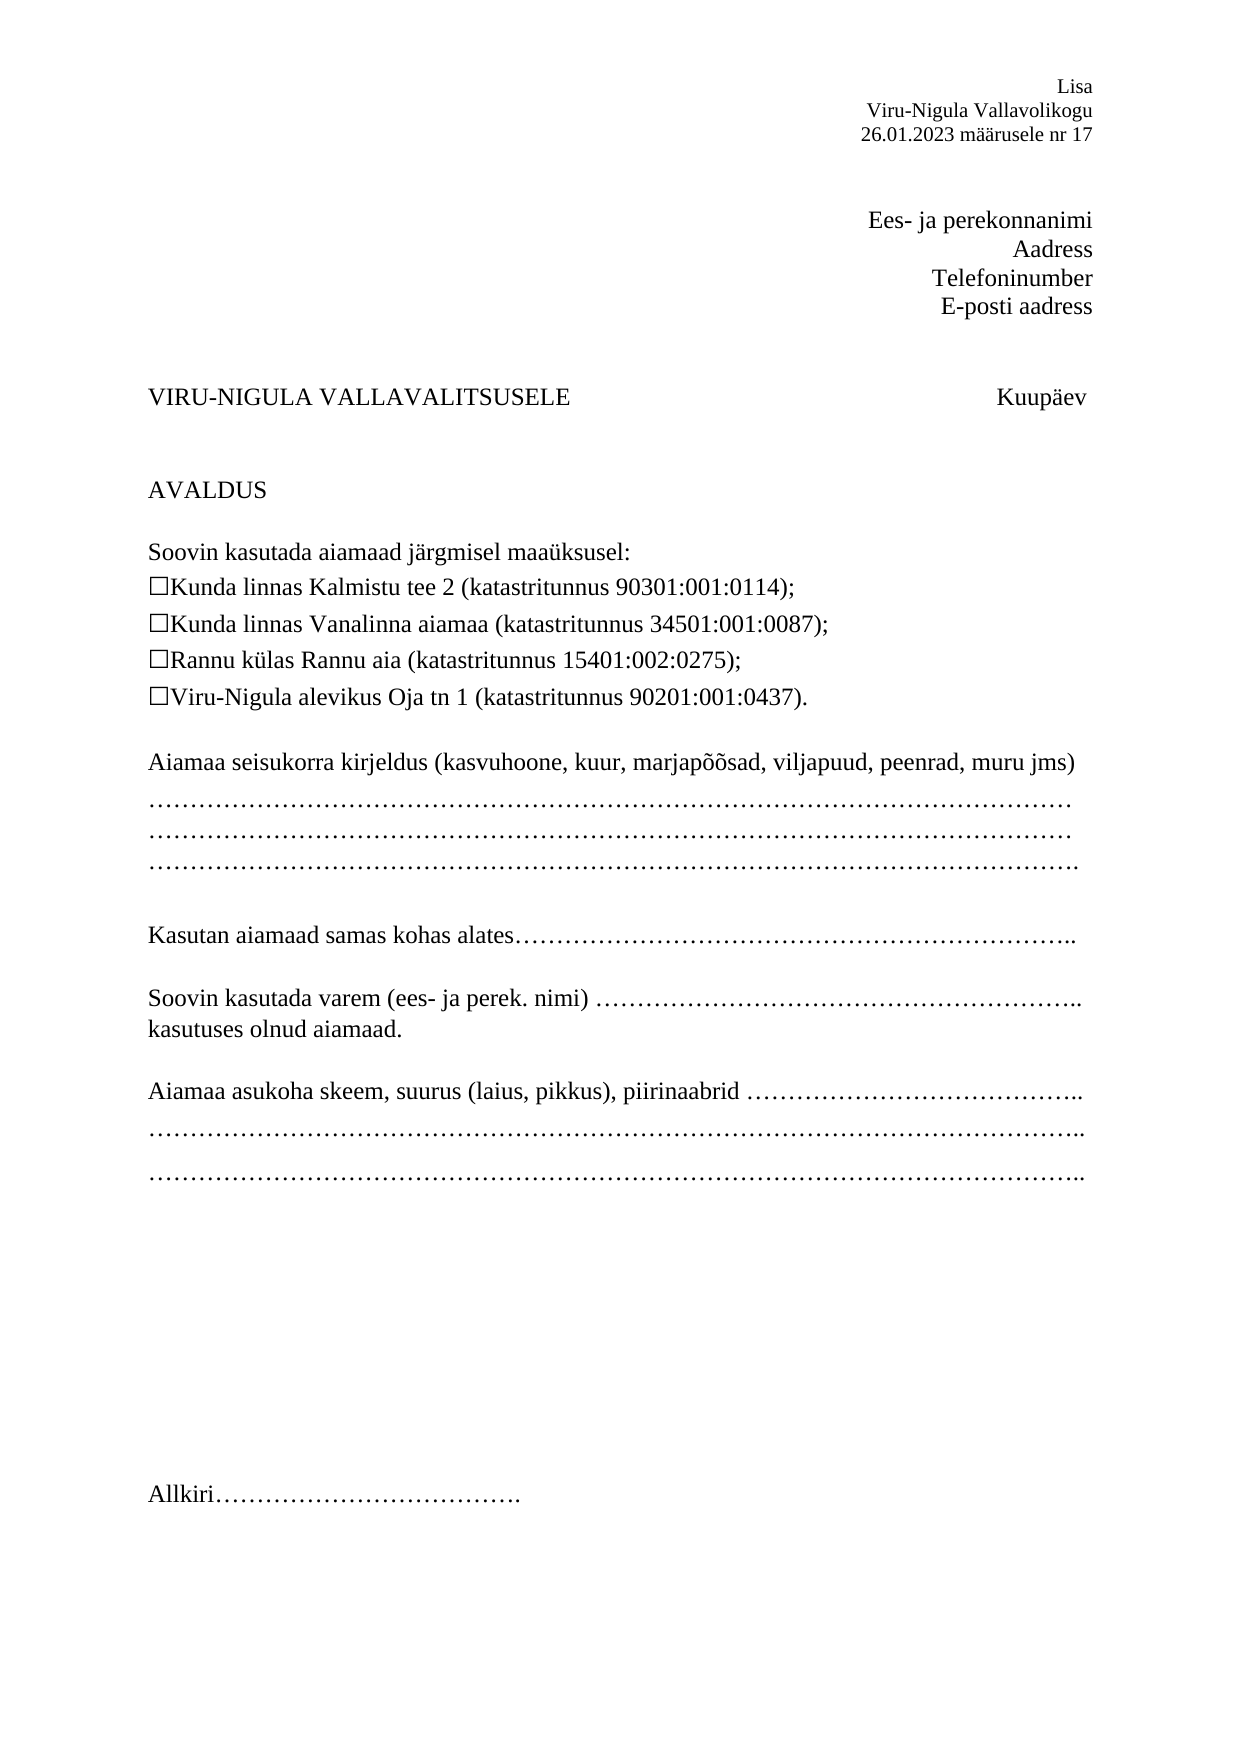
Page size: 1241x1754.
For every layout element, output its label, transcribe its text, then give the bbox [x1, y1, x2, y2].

text Kunda linnas Kalmistu tee 2 (katastritunnus 90301:001:0114); [148, 568, 1093, 602]
text Rannu külas Rannu aia (katastritunnus 15401:002:0275); [148, 642, 1093, 676]
text Aiamaa seisukorra kirjeldus (kasvuhoone, kuur, marjapõõsad, viljapuud, peenrad, muru jms) [148, 747, 1093, 775]
text ………………………………………………………………………………………………………………………………………………………………………………………………………………………………………………………………………………………………………. [148, 784, 1093, 875]
text Viru-Nigula alevikus Oja tn 1 (katastritunnus 90201:001:0437). [148, 679, 1093, 713]
text Aadress [148, 234, 1093, 263]
text Kunda linnas Vanalinna aiamaa (katastritunnus 34501:001:0087); [148, 605, 1093, 639]
text Soovin kasutada varem (ees- ja perek. nimi) ………………………………………………….. kasutuses olnud aiamaad. [148, 983, 1093, 1042]
text ………………………………………………………………………………………………….. [148, 1113, 1093, 1142]
text E-posti aadress [148, 291, 1093, 320]
text Aiamaa asukoha skeem, suurus (laius, pikkus), piirinaabrid ………………………………….. [148, 1076, 1093, 1104]
text ………………………………………………………………………………………………….. [148, 1157, 1093, 1185]
text VIRU-NIGULA VALLAVALITSUSELE Kuupäev [148, 382, 1093, 411]
text Telefoninumber [148, 263, 1093, 291]
text Ees- ja perekonnanimi [148, 205, 1093, 234]
text Soovin kasutada aiamaad järgmisel maaüksusel: [148, 537, 1093, 566]
text Allkiri………………………………. [148, 1479, 1093, 1508]
text AVALDUS [148, 475, 1093, 504]
text Kasutan aiamaad samas kohas alates………………………………………………………….. [148, 921, 1093, 949]
